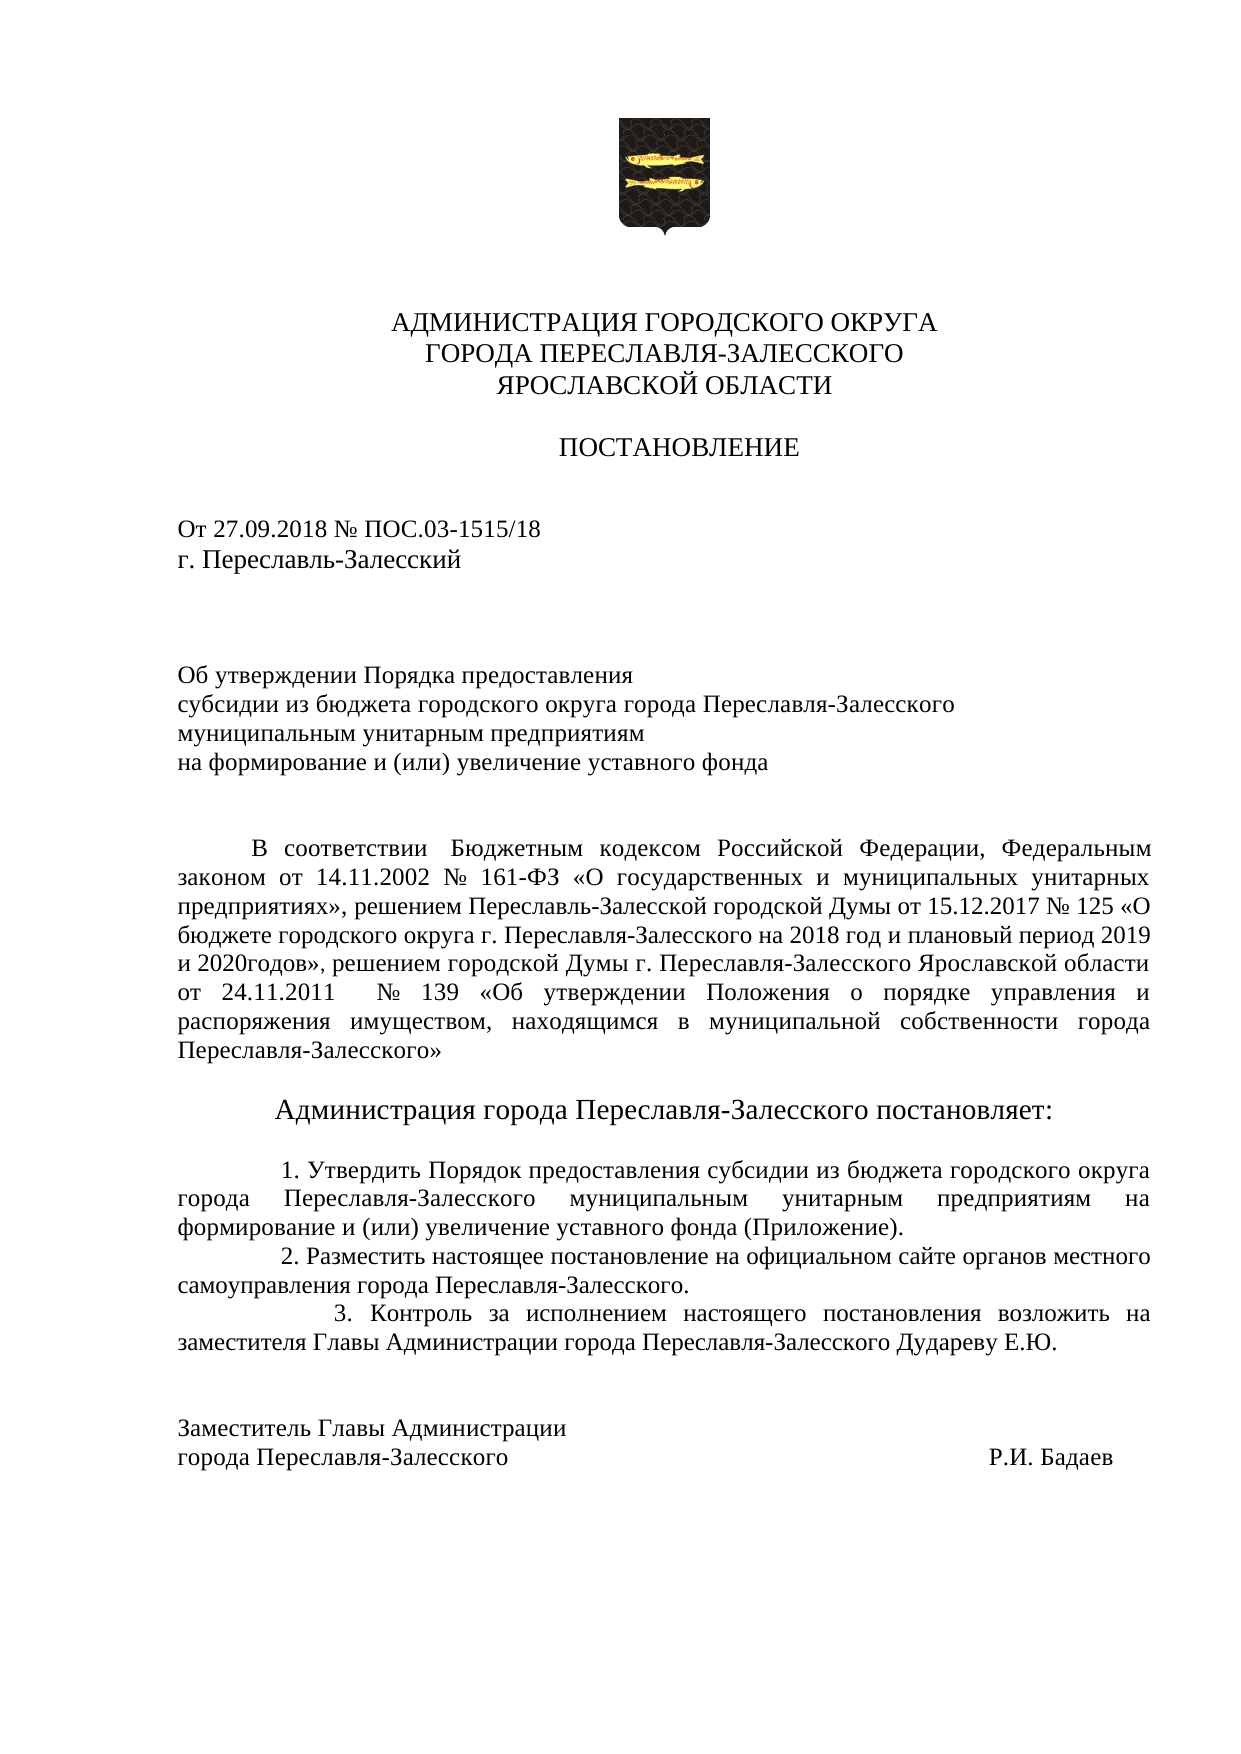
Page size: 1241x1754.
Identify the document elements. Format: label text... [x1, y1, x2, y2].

text От 27.09.2018 № ПОС.03-1515/18 [177, 514, 1152, 543]
text муниципальным унитарным предприятиям [177, 718, 1152, 747]
text ПОСТАНОВЛЕНИЕ [207, 431, 1152, 462]
text Об утверждении Порядка предоставления [177, 661, 1152, 689]
text г. Переславль-Залесский [177, 543, 1152, 574]
text АДМИНИСТРАЦИЯ ГОРОДСКОГО ОКРУГА [177, 306, 1152, 338]
text субсидии из бюджета городского округа города Переславля-Залесского [177, 689, 1152, 718]
text ГОРОДА ПЕРЕСЛАВЛЯ-ЗАЛЕССКОГО [177, 338, 1152, 369]
text города Переславля-Залесского Р.И. Бадаев [177, 1442, 1152, 1470]
text ЯРОСЛАВСКОЙ ОБЛАСТИ [177, 369, 1152, 400]
text 1. Утвердить Порядок предоставления субсидии из бюджета городского округа города Переславля-Залесского муниципальным унитарным предприятиям на формирование и (или) увеличение уставного фонда (Приложение). [177, 1155, 1152, 1241]
text Администрация города Переславля-Залесского постановляет: [177, 1092, 1152, 1126]
text 2. Разместить настоящее постановление на официальном сайте органов местного самоуправления города Переславля-Залесского. [177, 1241, 1152, 1298]
text Заместитель Главы Администрации [177, 1413, 1152, 1442]
text на формирование и (или) увеличение уставного фонда [177, 747, 1152, 776]
text 3. Контроль за исполнением настоящего постановления возложить на заместителя Главы Администрации города Переславля-Залесского Дудареву Е.Ю. [177, 1298, 1152, 1356]
text В соответствии Бюджетным кодексом Российской Федерации, Федеральным законом от 14.11.2002 № 161-ФЗ «О государственных и муниципальных унитарных предприятиях», решением Переславль-Залесской городской Думы от 15.12.2017 № 125 «О бюджете городского округа г. Переславля-Залесского на 2018 год и плановый период 2019 и 2020годов», решением городской Думы г. Переславля-Залесского Ярославской области от 24.11.2011 № 139 «Об утверждении Положения о порядке управления и распоряжения имуществом, находящимся в муниципальной собственности города Переславля-Залесского» [177, 776, 1152, 1064]
